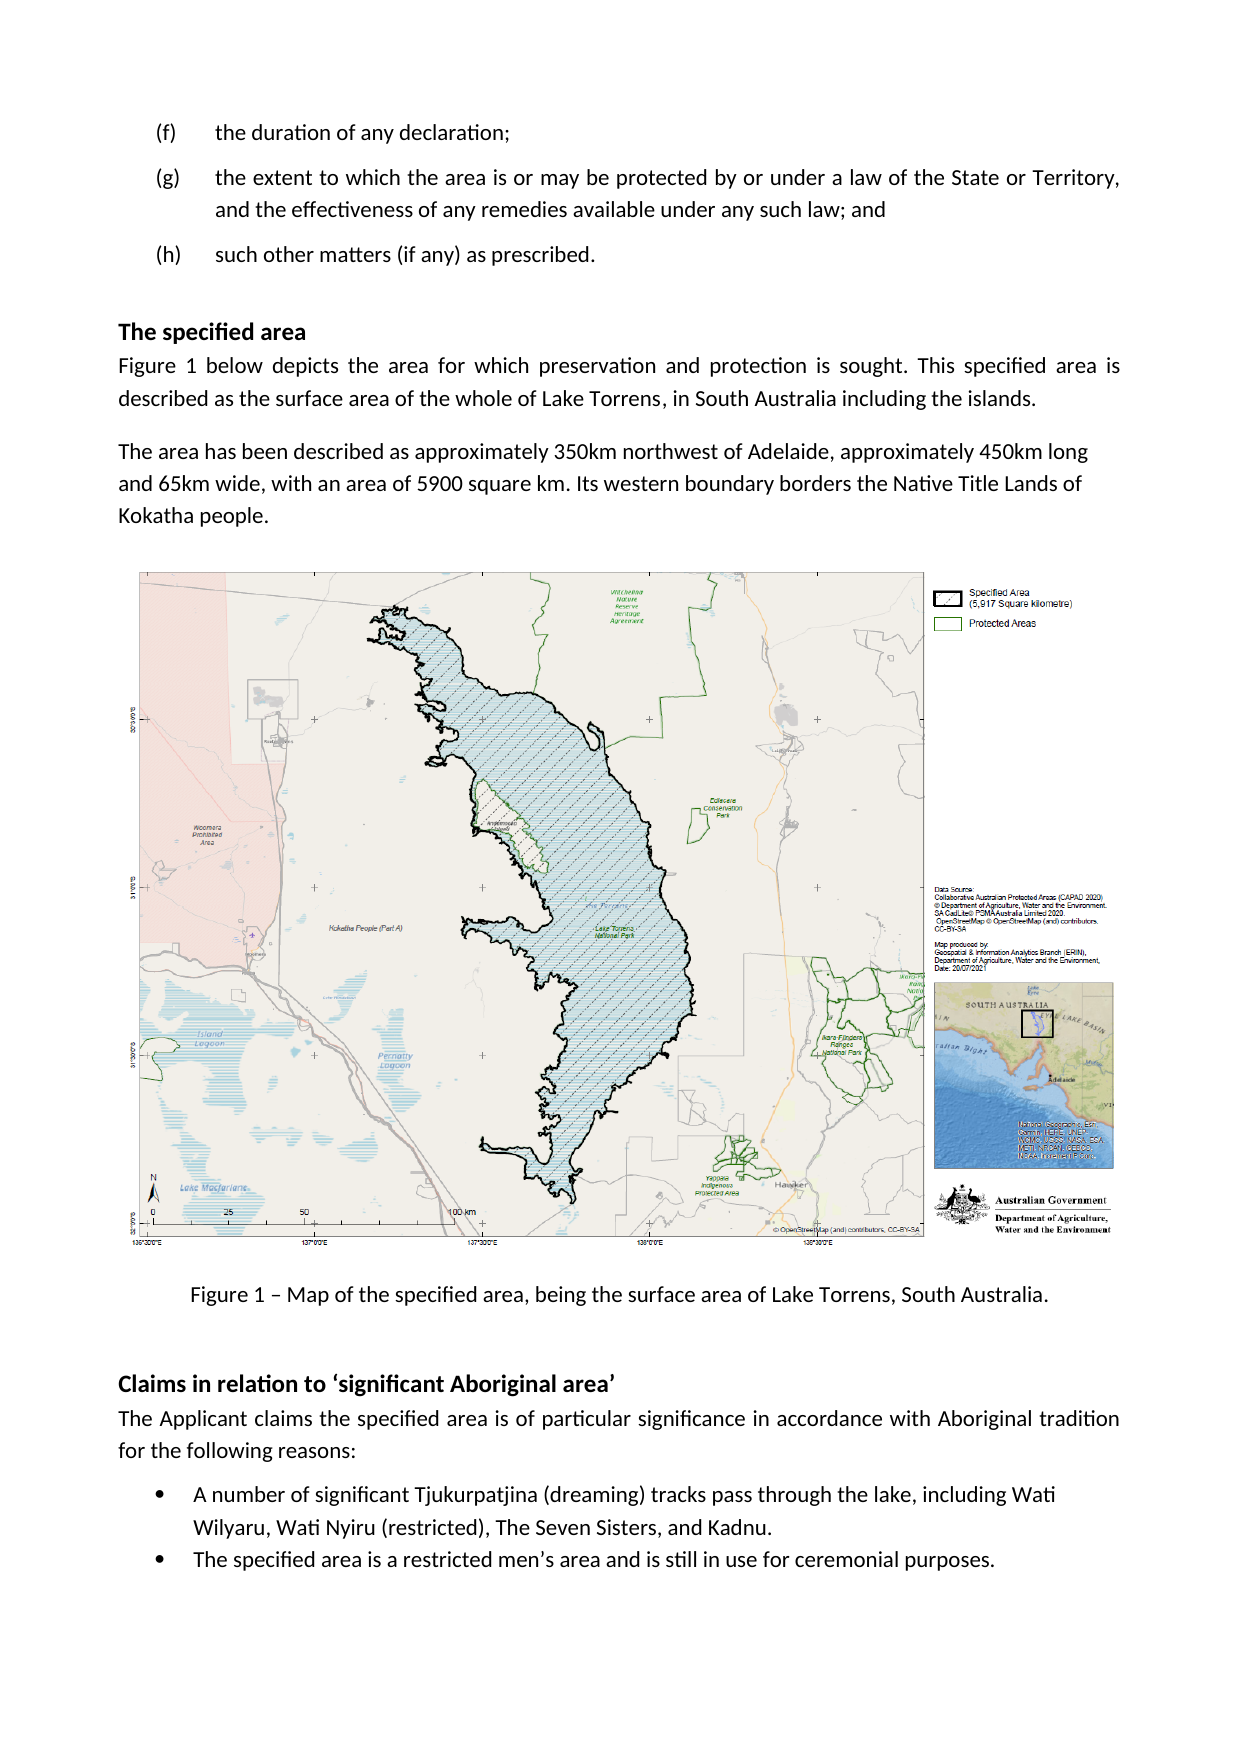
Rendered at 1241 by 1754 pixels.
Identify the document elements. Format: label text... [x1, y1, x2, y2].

text Figure 1 – Map of the specified area, being the surface area of Lake Torrens, South Australia. [118, 1281, 1122, 1309]
list The specified area is a restricted men’s area and is still in use for ceremonial purposes. [156, 1545, 1122, 1573]
text Figure 1 below depicts the area for which preservation and protection is sought. This specified area is described as the surface area of the whole of Lake Torrens, in South Australia including the islands. [118, 352, 1122, 412]
list such other matters (if any) as prescribed. [155, 240, 1122, 268]
subtitle The specified area [118, 317, 1122, 347]
subtitle Claims in relation to ‘significant Aboriginal area’ [118, 1369, 1122, 1399]
list the duration of any declaration; [155, 118, 1122, 146]
list A number of significant Tjukurpatjina (dreaming) tracks pass through the lake, including Wati Wilyaru, Wati Nyiru (restricted), The Seven Sisters, and Kadnu. [156, 1481, 1122, 1541]
text The Applicant claims the specified area is of particular significance in accordance with Aboriginal tradition for the following reasons: [118, 1404, 1122, 1464]
text The area has been described as approximately 350km northwest of Adelaide, approximately 450km long and 65km wide, with an area of 5900 square km. Its western boundary borders the Native Title Lands of Kokatha people. [118, 437, 1122, 529]
list the extent to which the area is or may be protected by or under a law of the State or Territory, and the effectiveness of any remedies available under any such law; and [155, 163, 1122, 223]
